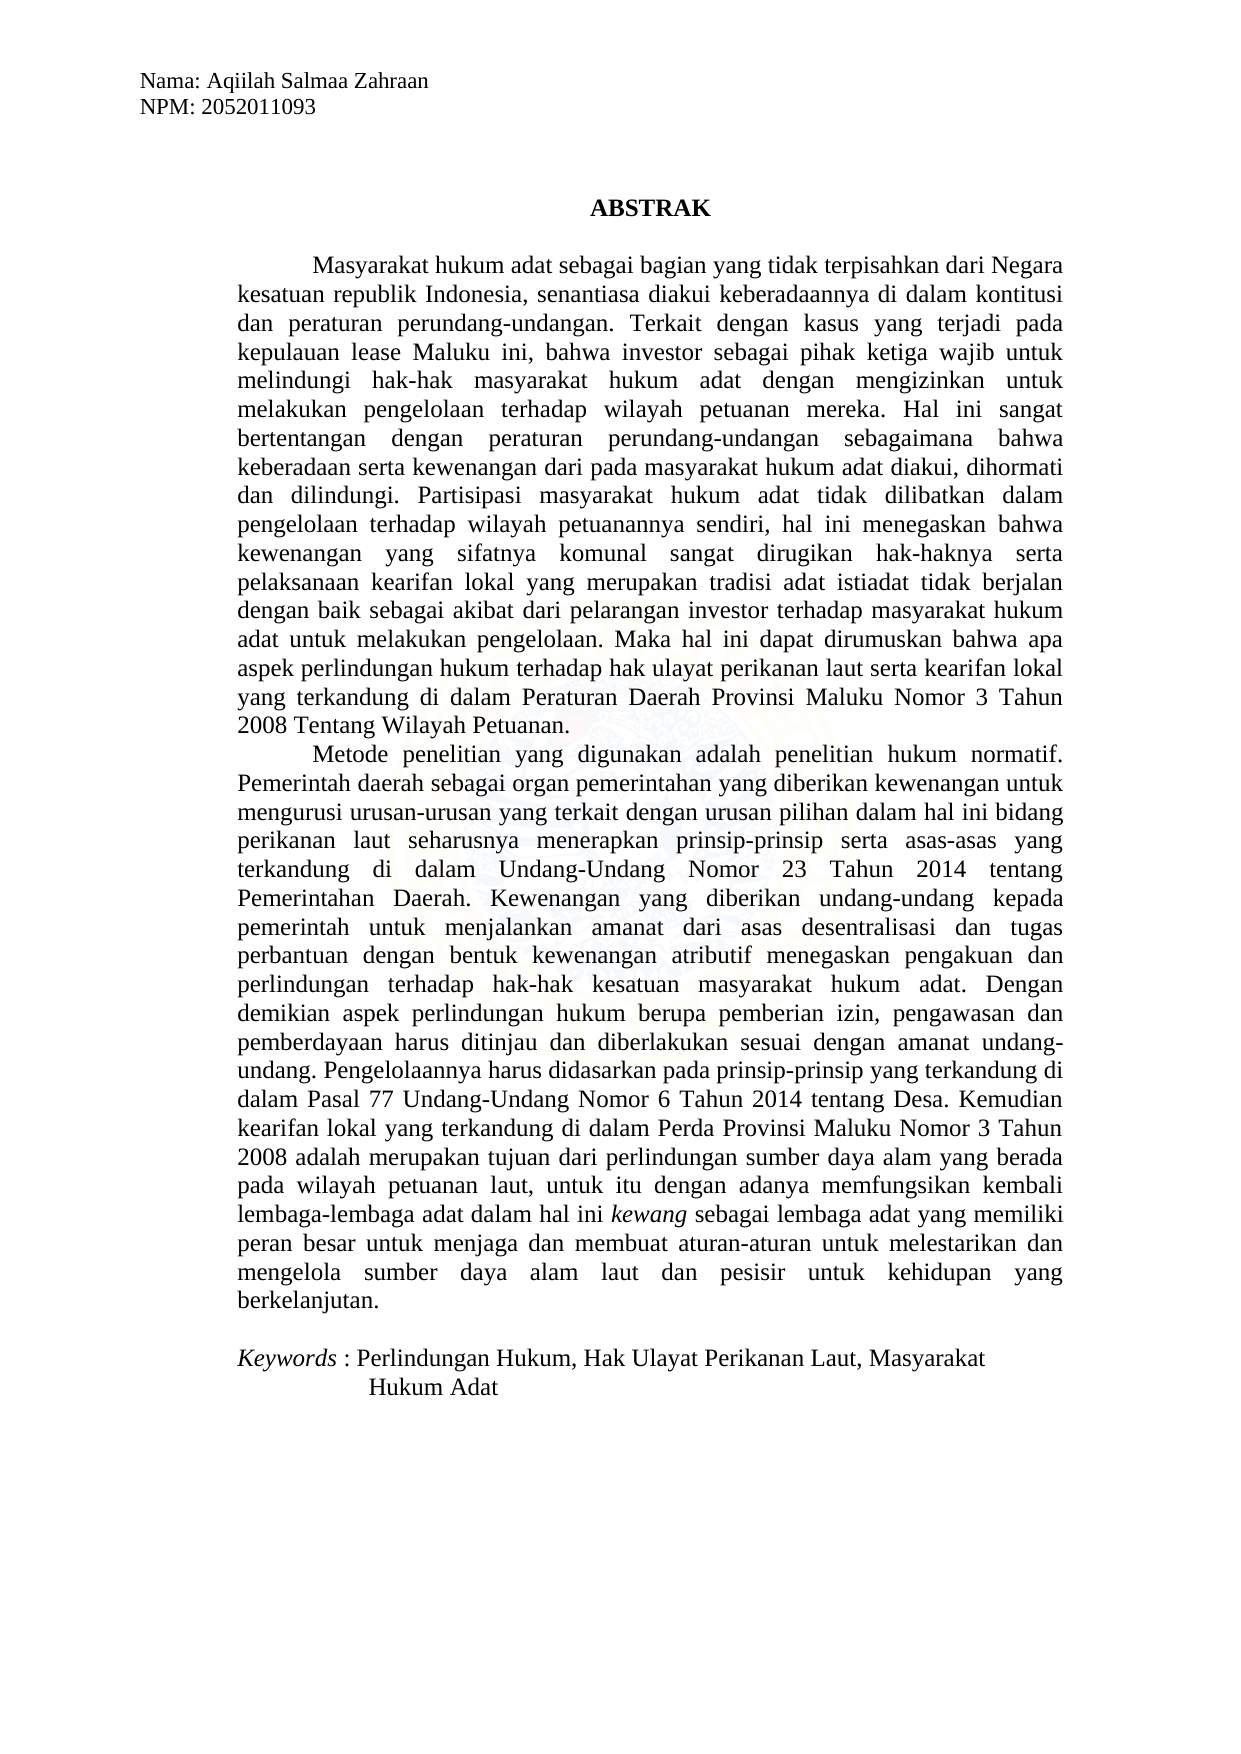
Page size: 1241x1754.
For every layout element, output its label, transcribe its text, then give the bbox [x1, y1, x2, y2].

text Masyarakat hukum adat sebagai bagian yang tidak terpisahkan dari Negara kesatuan republik Indonesia, senantiasa diakui keberadaannya di dalam kontitusi dan peraturan perundang-undangan. Terkait dengan kasus yang terjadi pada kepulauan lease Maluku ini, bahwa investor sebagai pihak ketiga wajib untuk melindungi hak-hak masyarakat hukum adat dengan mengizinkan untuk melakukan pengelolaan terhadap wilayah petuanan mereka. Hal ini sangat bertentangan dengan peraturan perundang-undangan sebagaimana bahwa keberadaan serta kewenangan dari pada masyarakat hukum adat diakui, dihormati dan dilindungi. Partisipasi masyarakat hukum adat tidak dilibatkan dalam pengelolaan terhadap wilayah petuanannya sendiri, hal ini menegaskan bahwa kewenangan yang sifatnya komunal sangat dirugikan hak-haknya serta pelaksanaan kearifan lokal yang merupakan tradisi adat istiadat tidak berjalan dengan baik sebagai akibat dari pelarangan investor terhadap masyarakat hukum adat untuk melakukan pengelolaan. Maka hal ini dapat dirumuskan bahwa apa aspek perlindungan hukum terhadap hak ulayat perikanan laut serta kearifan lokal yang terkandung di dalam Peraturan Daerah Provinsi Maluku Nomor 3 Tahun 2008 Tentang Wilayah Petuanan. [237, 250, 1064, 739]
title ABSTRAK [588, 193, 713, 222]
text Keywords : Perlindungan Hukum, Hak Ulayat Perikanan Laut, Masyarakat Hukum Adat [237, 1343, 1060, 1401]
text Nama: Aqiilah Salmaa Zahraan [139, 67, 1178, 93]
text NPM: 2052011093 [139, 93, 1178, 119]
text Metode penelitian yang digunakan adalah penelitian hukum normatif. Pemerintah daerah sebagai organ pemerintahan yang diberikan kewenangan untuk mengurusi urusan-urusan yang terkait dengan urusan pilihan dalam hal ini bidang perikanan laut seharusnya menerapkan prinsip-prinsip serta asas-asas yang terkandung di dalam Undang-Undang Nomor 23 Tahun 2014 tentang Pemerintahan Daerah. Kewenangan yang diberikan undang-undang kepada pemerintah untuk menjalankan amanat dari asas desentralisasi dan tugas perbantuan dengan bentuk kewenangan atributif menegaskan pengakuan dan perlindungan terhadap hak-hak kesatuan masyarakat hukum adat. Dengan demikian aspek perlindungan hukum berupa pemberian izin, pengawasan dan pemberdayaan harus ditinjau dan diberlakukan sesuai dengan amanat undang- undang. Pengelolaannya harus didasarkan pada prinsip-prinsip yang terkandung di dalam Pasal 77 Undang-Undang Nomor 6 Tahun 2014 tentang Desa. Kemudian kearifan lokal yang terkandung di dalam Perda Provinsi Maluku Nomor 3 Tahun 2008 adalah merupakan tujuan dari perlindungan sumber daya alam yang berada pada wilayah petuanan laut, untuk itu dengan adanya memfungsikan kembali lembaga-lembaga adat dalam hal ini kewang sebagai lembaga adat yang memiliki peran besar untuk menjaga dan membuat aturan-aturan untuk melestarikan dan mengelola sumber daya alam laut dan pesisir untuk kehidupan yang berkelanjutan. [237, 739, 1064, 1314]
